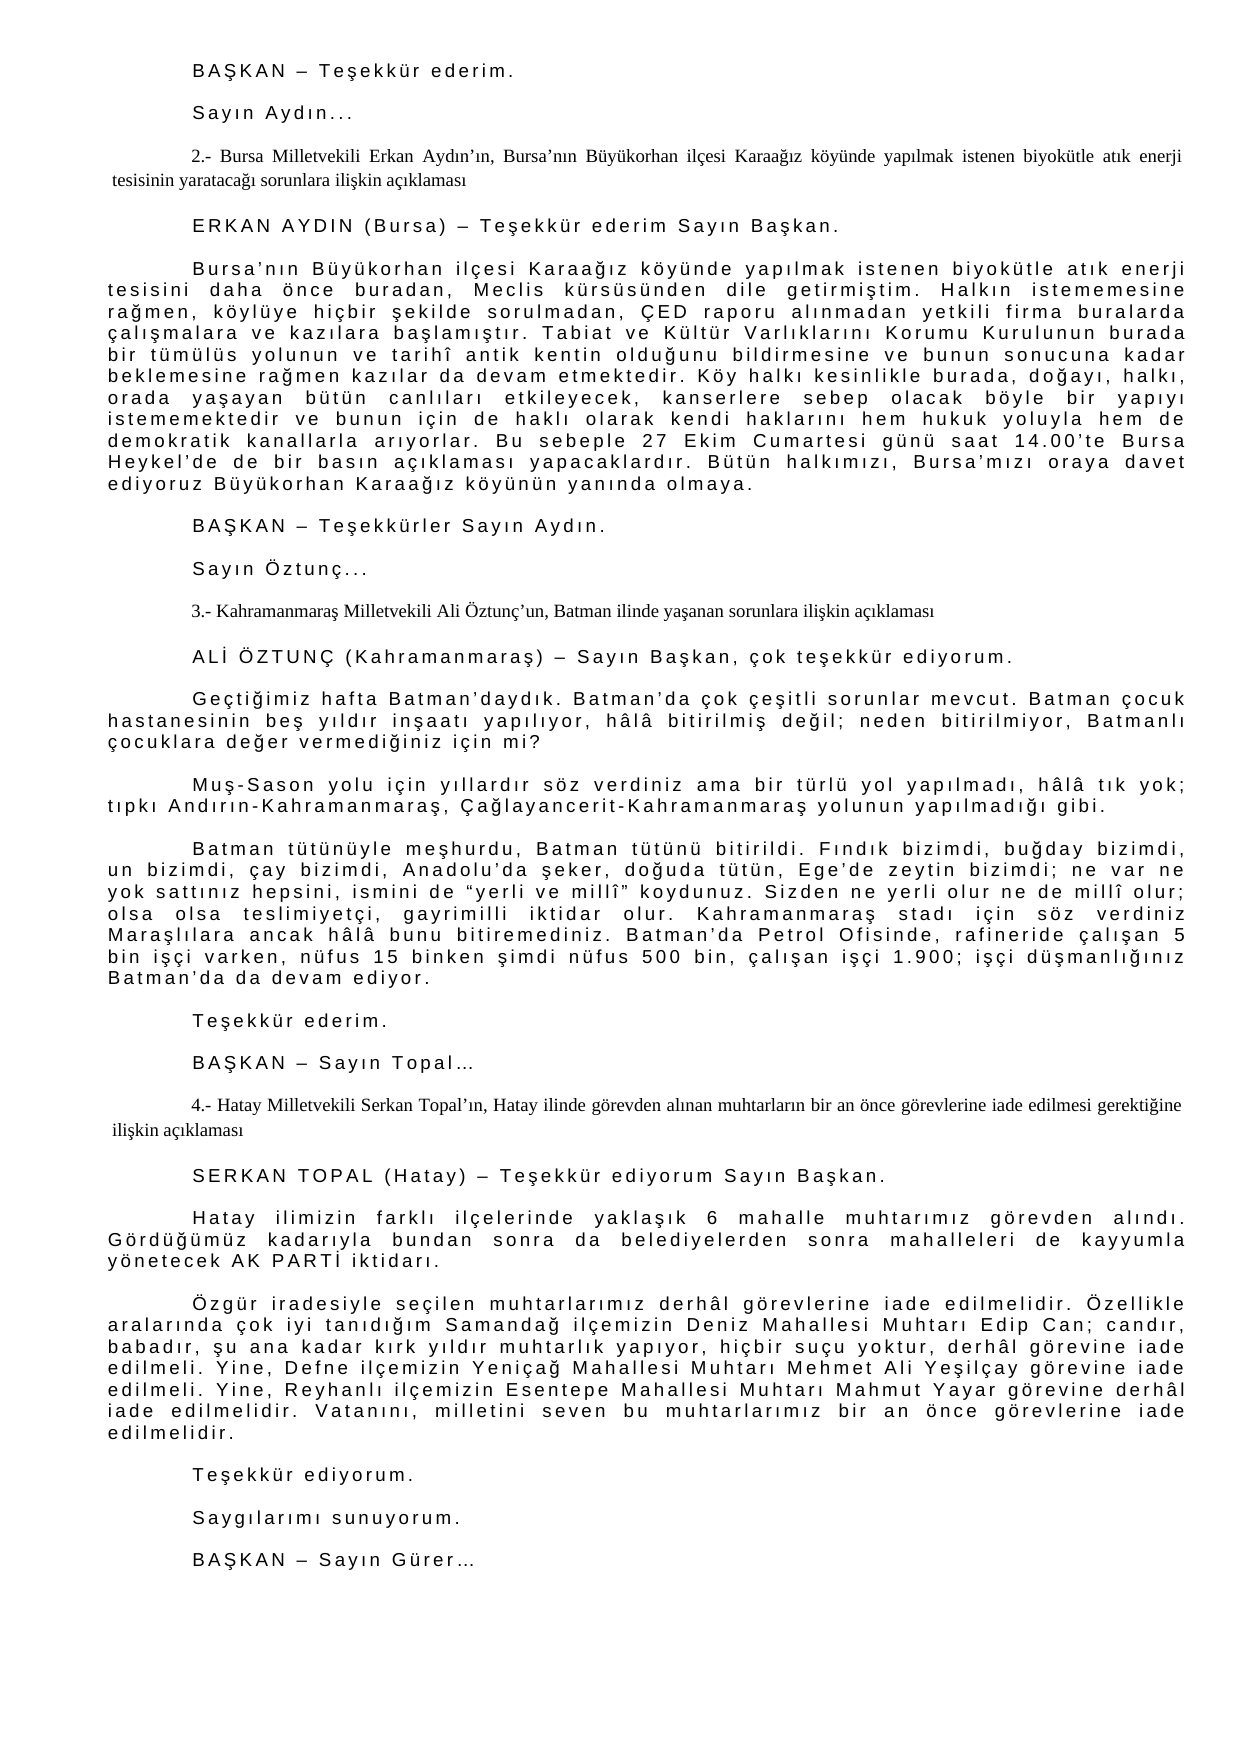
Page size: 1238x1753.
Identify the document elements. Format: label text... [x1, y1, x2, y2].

text Hatay ilimizin farklı ilçelerinde yaklaşık 6 mahalle muhtarımız görevden alındı. Gördüğümüz kadarıyla bundan sonra da belediyelerden sonra mahalleleri de kayyumla yönetecek AK PARTİ iktidarı. [108, 1207, 1186, 1272]
text SERKAN TOPAL (Hatay) – Teşekkür ediyorum Sayın Başkan. [108, 1164, 1186, 1186]
text Sayın Öztunç... [108, 558, 1186, 579]
text BAŞKAN – Sayın Topal… [108, 1052, 1186, 1073]
text Özgür iradesiyle seçilen muhtarlarımız derhâl görevlerine iade edilmelidir. Özellikle aralarında çok iyi tanıdığım Samandağ ilçemizin Deniz Mahallesi Muhtarı Edip Can; candır, babadır, şu ana kadar kırk yıldır muhtarlık yapıyor, hiçbir suçu yoktur, derhâl görevine iade edilmeli. Yine, Defne ilçemizin Yeniçağ Mahallesi Muhtarı Mehmet Ali Yeşilçay görevine iade edilmeli. Yine, Reyhanlı ilçemizin Esentepe Mahallesi Muhtarı Mahmut Yayar görevine derhâl iade edilmelidir. Vatanını, milletini seven bu muhtarlarımız bir an önce görevlerine iade edilmelidir. [108, 1292, 1186, 1443]
text 4.- Hatay Milletvekili Serkan Topal’ın, Hatay ilinde görevden alınan muhtarların bir an önce görevlerine iade edilmesi gerektiğine ilişkin açıklaması [112, 1094, 1184, 1141]
text 2.- Bursa Milletvekili Erkan Aydın’ın, Bursa’nın Büyükorhan ilçesi Karaağız köyünde yapılmak istenen biyokütle atık enerji tesisinin yaratacağı sorunlara ilişkin açıklaması [112, 144, 1184, 191]
text Saygılarımı sunuyorum. [108, 1507, 1186, 1528]
text Muş-Sason yolu için yıllardır söz verdiniz ama bir türlü yol yapılmadı, hâlâ tık yok; tıpkı Andırın-Kahramanmaraş, Çağlayancerit-Kahramanmaraş yolunun yapılmadığı gibi. [108, 774, 1186, 817]
text BAŞKAN – Sayın Gürer… [108, 1549, 1186, 1571]
text ERKAN AYDIN (Bursa) – Teşekkür ederim Sayın Başkan. [108, 215, 1186, 236]
text 3.- Kahramanmaraş Milletvekili Ali Öztunç’un, Batman ilinde yaşanan sorunlara ilişkin açıklaması [112, 600, 1184, 622]
text Geçtiğimiz hafta Batman’daydık. Batman’da çok çeşitli sorunlar mevcut. Batman çocuk hastanesinin beş yıldır inşaatı yapılıyor, hâlâ bitirilmiş değil; neden bitirilmiyor, Batmanlı çocuklara değer vermediğiniz için mi? [108, 688, 1186, 753]
text ALİ ÖZTUNÇ (Kahramanmaraş) – Sayın Başkan, çok teşekkür ediyorum. [108, 646, 1186, 667]
text Bursa’nın Büyükorhan ilçesi Karaağız köyünde yapılmak istenen biyokütle atık enerji tesisini daha önce buradan, Meclis kürsüsünden dile getirmiştim. Halkın istememesine rağmen, köylüye hiçbir şekilde sorulmadan, ÇED raporu alınmadan yetkili firma buralarda çalışmalara ve kazılara başlamıştır. Tabiat ve Kültür Varlıklarını Korumu Kurulunun burada bir tümülüs yolunun ve tarihî antik kentin olduğunu bildirmesine ve bunun sonucuna kadar beklemesine rağmen kazılar da devam etmektedir. Köy halkı kesinlikle burada, doğayı, halkı, orada yaşayan bütün canlıları etkileyecek, kanserlere sebep olacak böyle bir yapıyı istememektedir ve bunun için de haklı olarak kendi haklarını hem hukuk yoluyla hem de demokratik kanallarla arıyorlar. Bu sebeple 27 Ekim Cumartesi günü saat 14.00’te Bursa Heykel’de de bir basın açıklaması yapacaklardır. Bütün halkımızı, Bursa’mızı oraya davet ediyoruz Büyükorhan Karaağız köyünün yanında olmaya. [108, 257, 1186, 494]
text Batman tütünüyle meşhurdu, Batman tütünü bitirildi. Fındık bizimdi, buğday bizimdi, un bizimdi, çay bizimdi, Anadolu’da şeker, doğuda tütün, Ege’de zeytin bizimdi; ne var ne yok sattınız hepsini, ismini de “yerli ve millî” koydunuz. Sizden ne yerli olur ne de millî olur; olsa olsa teslimiyetçi, gayrimilli iktidar olur. Kahramanmaraş stadı için söz verdiniz Maraşlılara ancak hâlâ bunu bitiremediniz. Batman’da Petrol Ofisinde, rafineride çalışan 5 bin işçi varken, nüfus 15 binken şimdi nüfus 500 bin, çalışan işçi 1.900; işçi düşmanlığınız Batman’da da devam ediyor. [108, 838, 1186, 988]
text Teşekkür ederim. [108, 1009, 1186, 1031]
text Sayın Aydın... [108, 102, 1186, 124]
text BAŞKAN – Teşekkürler Sayın Aydın. [108, 515, 1186, 537]
text BAŞKAN – Teşekkür ederim. [108, 60, 1186, 81]
text Teşekkür ediyorum. [108, 1464, 1186, 1486]
